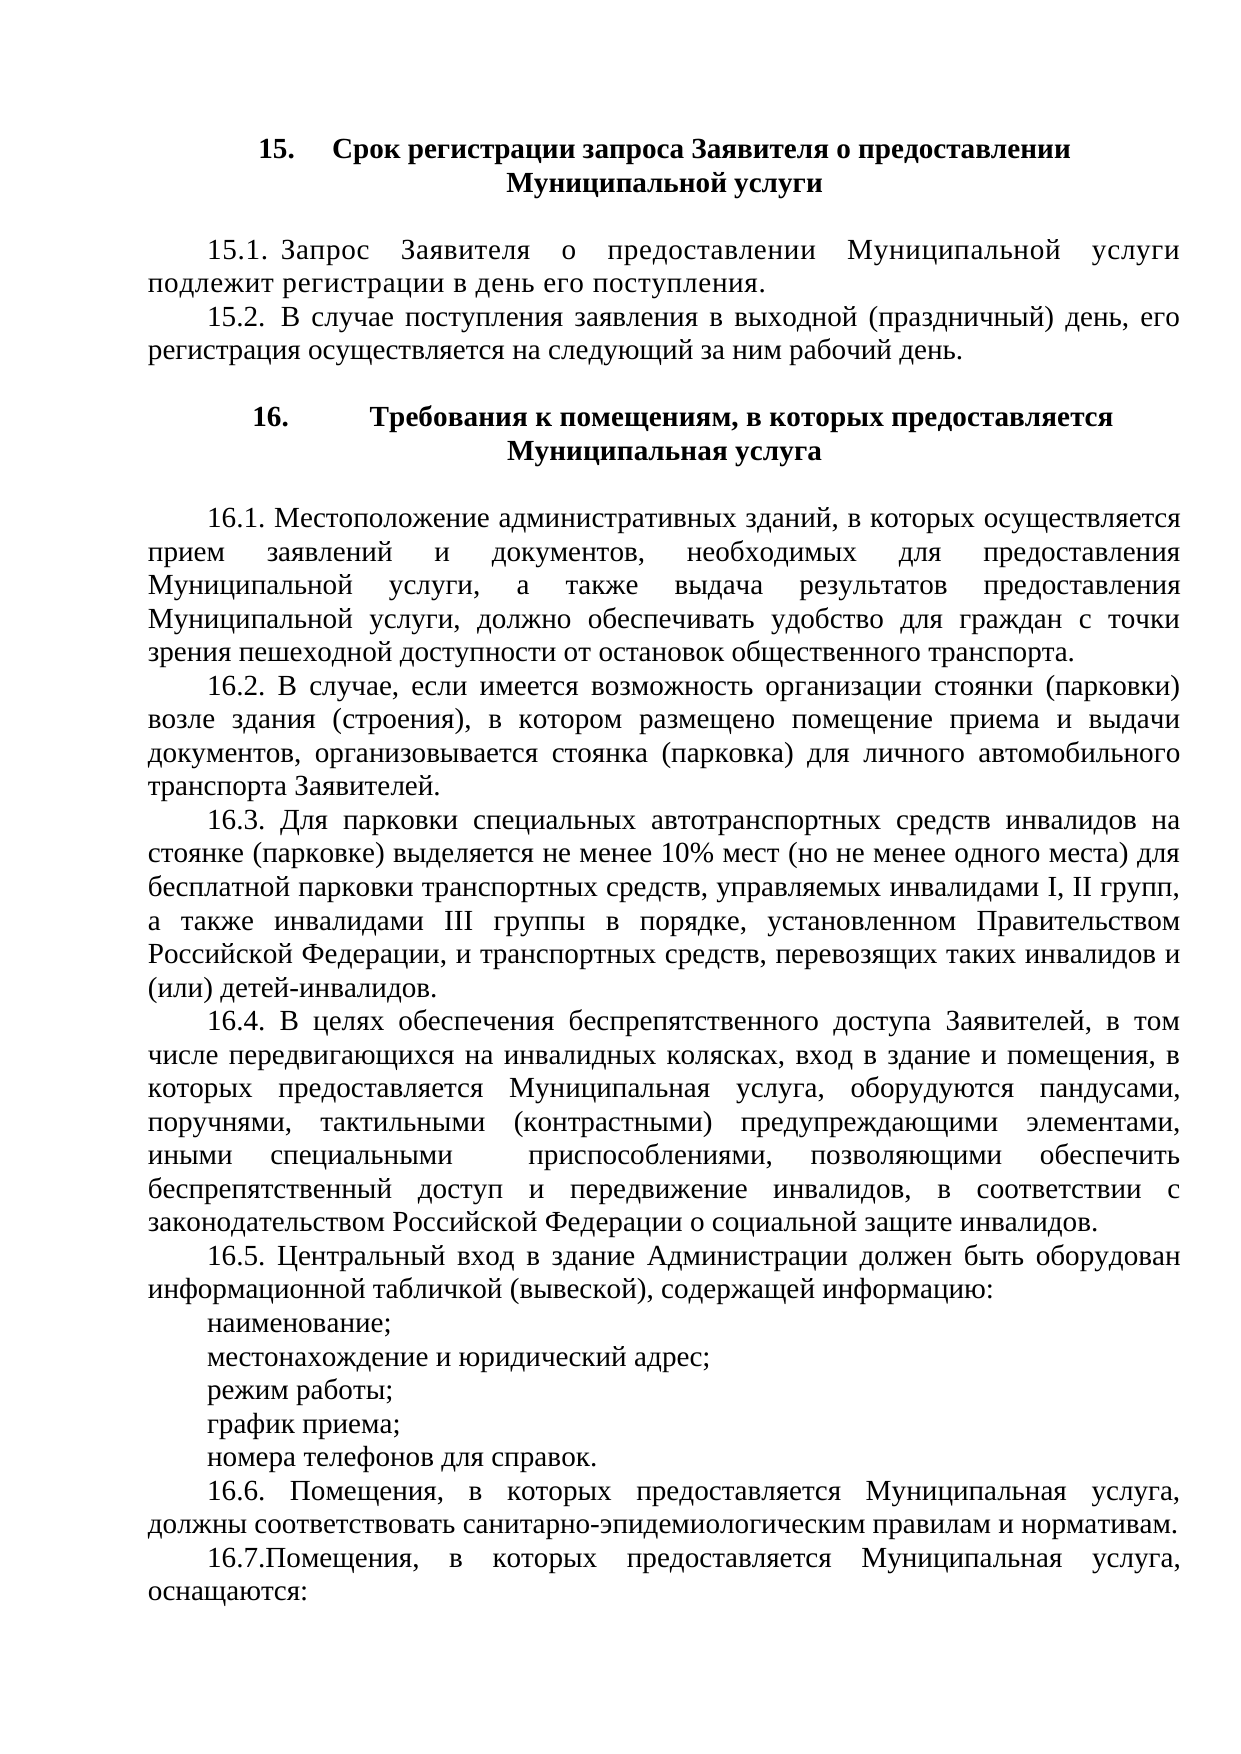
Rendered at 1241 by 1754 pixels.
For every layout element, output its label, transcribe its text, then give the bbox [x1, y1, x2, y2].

text 16.6. Помещения, в которых предоставляется Муниципальная услуга, должны соответствовать санитарно-эпидемиологическим правилам и нормативам. [148, 1473, 1181, 1540]
text местонахождение и юридический адрес; [148, 1339, 1181, 1372]
text Муниципальной услуги [148, 165, 1181, 198]
text график приема; [148, 1406, 1181, 1439]
text 16.4. В целях обеспечения беспрепятственного доступа Заявителей, в том числе передвигающихся на инвалидных колясках, вход в здание и помещения, в которых предоставляется Муниципальная услуга, оборудуются пандусами, поручнями, тактильными (контрастными) предупреждающими элементами, иными специальными приспособлениями, позволяющими обеспечить беспрепятственный доступ и передвижение инвалидов, в соответствии с законодательством Российской Федерации о социальной защите инвалидов. [148, 1003, 1181, 1238]
list В случае поступления заявления в выходной (праздничный) день, его регистрация осуществляется на следующий за ним рабочий день. [148, 299, 1181, 366]
list Требования к помещениям, в которых предоставляется Муниципальная услуга [148, 399, 1181, 467]
text номера телефонов для справок. [148, 1439, 1181, 1473]
text 16.3. Для парковки специальных автотранспортных средств инвалидов на стоянке (парковке) выделяется не менее 10% мест (но не менее одного места) для бесплатной парковки транспортных средств, управляемых инвалидами I, II групп, а также инвалидами III группы в порядке, установленном Правительством Российской Федерации, и транспортных средств, перевозящих таких инвалидов и (или) детей-инвалидов. [148, 802, 1181, 1003]
text наименование; [148, 1305, 1181, 1339]
text 16.2. В случае, если имеется возможность организации стоянки (парковки) возле здания (строения), в котором размещено помещение приема и выдачи документов, организовывается стоянка (парковка) для личного автомобильного транспорта Заявителей. [148, 668, 1181, 802]
text режим работы; [148, 1372, 1181, 1406]
text 16.5. Центральный вход в здание Администрации должен быть оборудован информационной табличкой (вывеской), содержащей информацию: [148, 1238, 1181, 1305]
text 16.7.Помещения, в которых предоставляется Муниципальная услуга, оснащаются: [148, 1540, 1181, 1607]
list Запрос Заявителя о предоставлении Муниципальной услуги подлежит регистрации в день его поступления. [148, 232, 1181, 299]
list Срок регистрации запроса Заявителя о предоставлении [148, 131, 1181, 165]
text 16.1. Местоположение административных зданий, в которых осуществляется прием заявлений и документов, необходимых для предоставления Муниципальной услуги, а также выдача результатов предоставления Муниципальной услуги, должно обеспечивать удобство для граждан с точки зрения пешеходной доступности от остановок общественного транспорта. [148, 500, 1181, 668]
